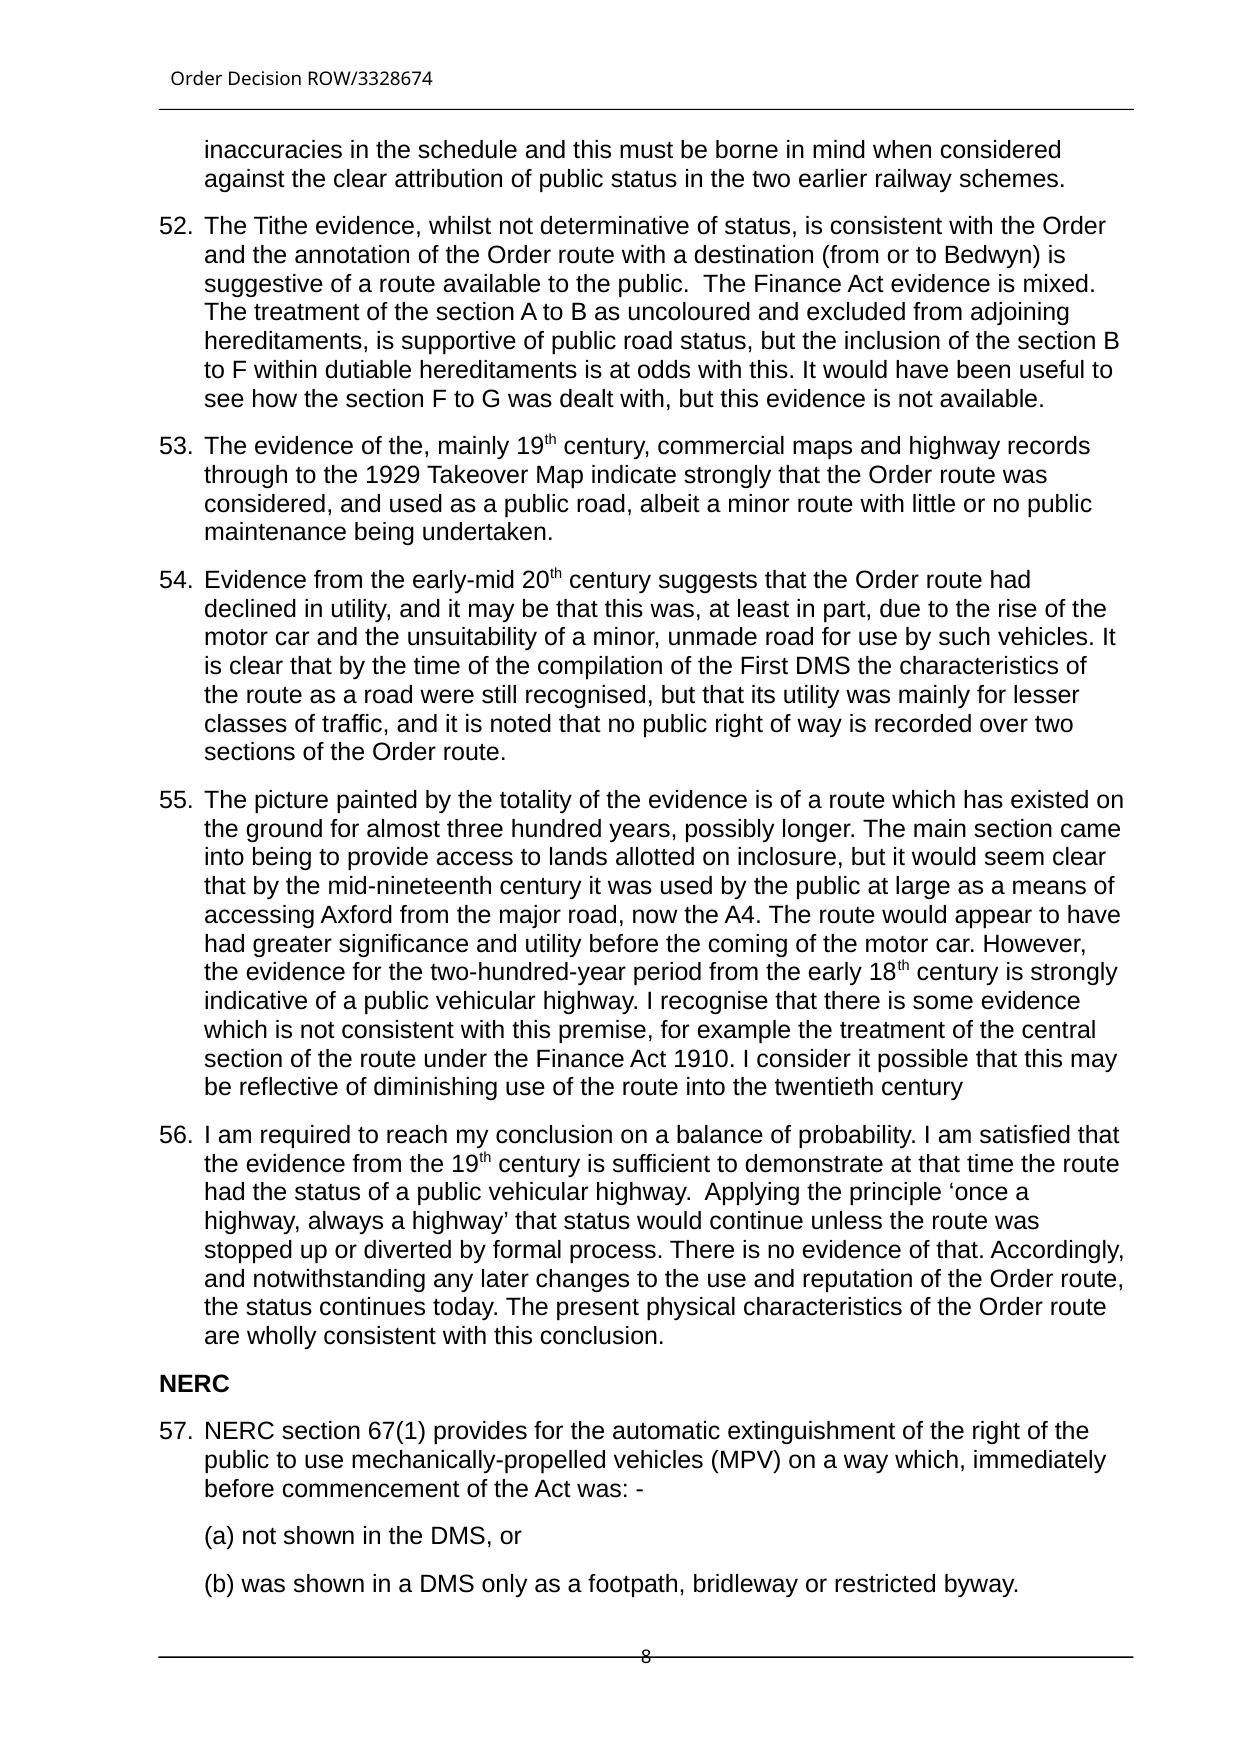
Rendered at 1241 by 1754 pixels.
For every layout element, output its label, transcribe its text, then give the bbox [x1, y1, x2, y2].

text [159, 135, 1128, 192]
text The Tithe evidence, whilst not determinative of status, is consistent with the Order and the annotation of the Order route with a destination (from or to Bedwyn) is suggestive of a route available to the public. The Finance Act evidence is mixed. The treatment of the section A to B as uncoloured and excluded from adjoining hereditaments, is supportive of public road status, but the inclusion of the section B to F within dutiable hereditaments is at odds with this. It would have been useful to see how the section F to G was dealt with, but this evidence is not available. [159, 211, 1128, 412]
text The picture painted by the totality of the evidence is of a route which has existed on the ground for almost three hundred years, possibly longer. The main section came into being to provide access to lands allotted on inclosure, but it would seem clear that by the mid-nineteenth century it was used by the public at large as a means of accessing Axford from the major road, now the A4. The route would appear to have had greater significance and utility before the coming of the motor car. However, the evidence for the two-hundred-year period from the early 18th century is strongly indicative of a public vehicular highway. I recognise that there is some evidence which is not consistent with this premise, for example the treatment of the central section of the route under the Finance Act 1910. I consider it possible that this may be reflective of diminishing use of the route into the twentieth century [159, 785, 1128, 1101]
list (b) was shown in a DMS only as a footpath, bridleway or restricted byway. [204, 1568, 1128, 1597]
text The evidence of the, mainly 19th century, commercial maps and highway records through to the 1929 Takeover Map indicate strongly that the Order route was considered, and used as a public road, albeit a minor route with little or no public maintenance being undertaken. [159, 431, 1128, 546]
text I am required to reach my conclusion on a balance of probability. I am satisfied that the evidence from the 19th century is sufficient to demonstrate at that time the route had the status of a public vehicular highway. Applying the principle ‘once a highway, always a highway’ that status would continue unless the route was stopped up or diverted by formal process. There is no evidence of that. Accordingly, and notwithstanding any later changes to the use and reputation of the Order route, the status continues today. The present physical characteristics of the Order route are wholly consistent with this conclusion. [159, 1120, 1128, 1350]
text NERC section 67(1) provides for the automatic extinguishment of the right of the public to use mechanically-propelled vehicles (MPV) on a way which, immediately before commencement of the Act was: - [159, 1416, 1128, 1502]
list (a) not shown in the DMS, or [204, 1521, 1128, 1550]
list NERC [159, 1368, 1128, 1397]
text Evidence from the early-mid 20th century suggests that the Order route had declined in utility, and it may be that this was, at least in part, due to the rise of the motor car and the unsuitability of a minor, unmade road for use by such vehicles. It is clear that by the time of the compilation of the First DMS the characteristics of the route as a road were still recognised, but that its utility was mainly for lesser classes of traffic, and it is noted that no public right of way is recorded over two sections of the Order route. [159, 565, 1128, 766]
